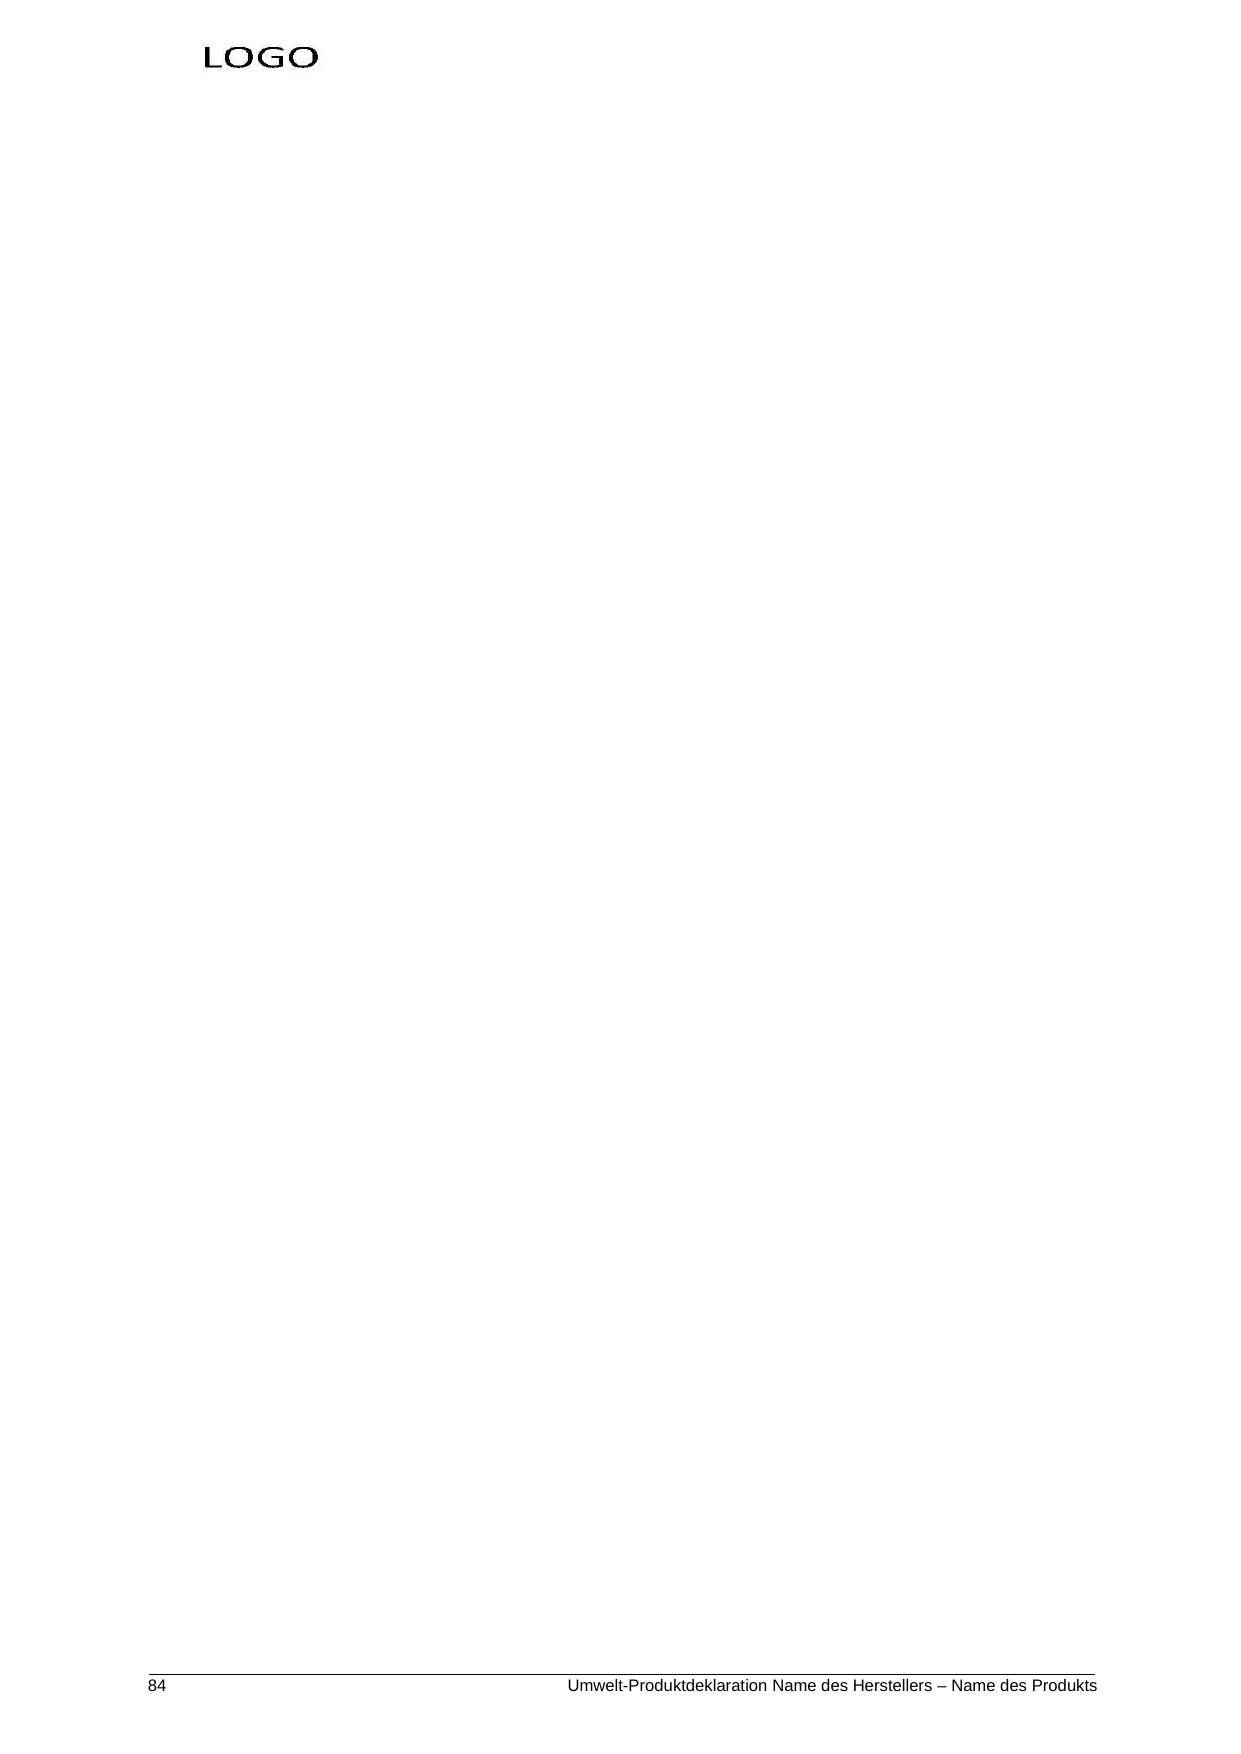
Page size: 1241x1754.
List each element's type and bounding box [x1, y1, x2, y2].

picture [148, 14, 622, 103]
